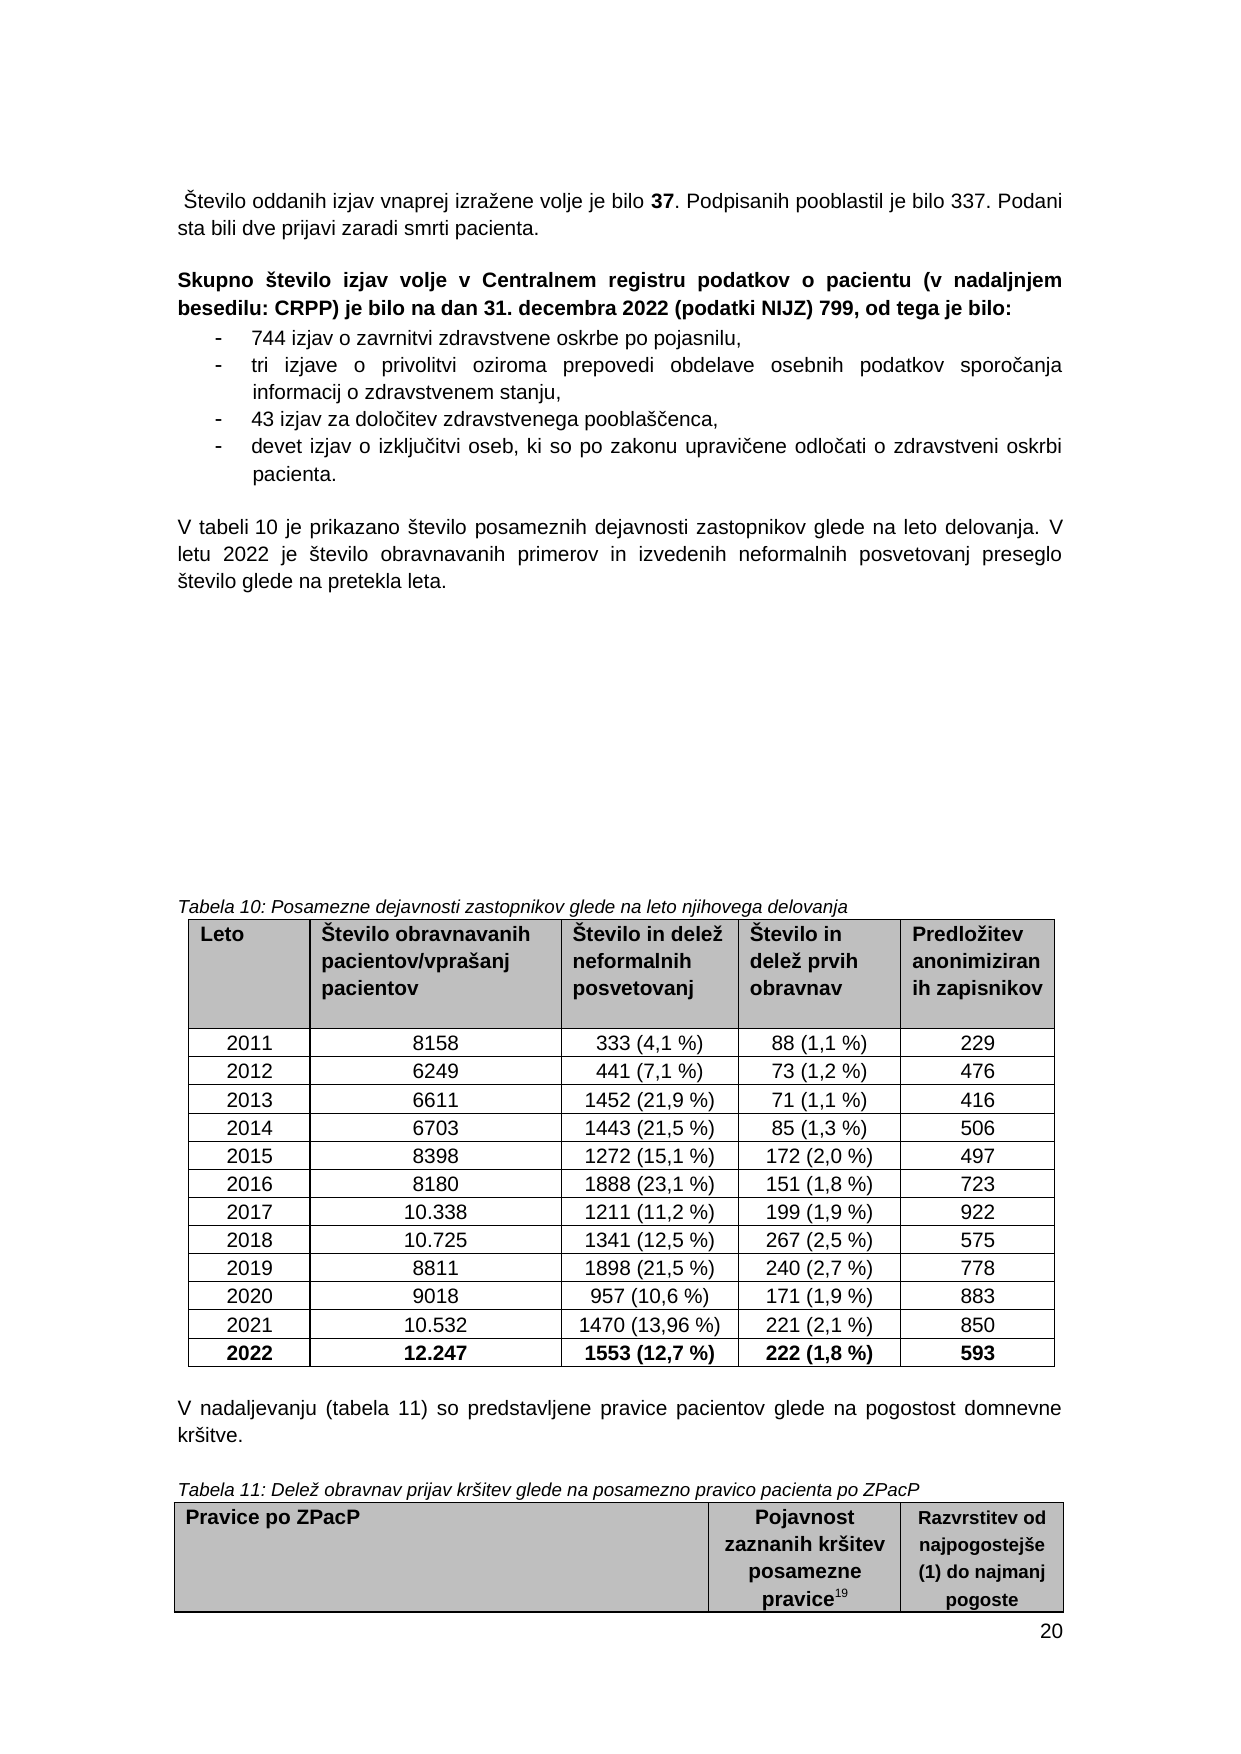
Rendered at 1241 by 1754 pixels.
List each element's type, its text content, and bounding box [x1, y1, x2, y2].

list 43 izjav za določitev zdravstvenega pooblaščenca, [215, 404, 1063, 431]
table_header Število obravnavanih pacientov/vprašanj pacientov [311, 920, 561, 1028]
table_header Število in delež neformalnih posvetovanj [562, 920, 738, 1028]
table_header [709, 1503, 900, 1611]
text V nadaljevanju (tabela 11) so predstavljene pravice pacientov glede na pogostost domnevne kršitve. [177, 1394, 1063, 1448]
list 744 izjav o zavrnitvi zdravstvene oskrbe po pojasnilu, [215, 323, 1063, 350]
table_header Predložitev anonimiziranih zapisnikov [901, 920, 1054, 1028]
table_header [901, 1503, 1063, 1611]
text Skupno število izjav volje v Centralnem registru podatkov o pacientu (v nadaljnjem besedilu: CRPP) je bilo na dan 31. decembra 2022 (podatki NIJZ) 799, od tega je bilo: [177, 268, 1063, 319]
table_header Pravice po ZPacP [175, 1503, 708, 1611]
table_header Leto [189, 920, 309, 1028]
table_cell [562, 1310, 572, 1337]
text Tabela 10: Posamezne dejavnosti zastopnikov glede na leto njihovega delovanja [177, 892, 1063, 919]
table_header Število in delež prvih obravnav [739, 920, 900, 1028]
text Število oddanih izjav vnaprej izražene volje je bilo 37. Podpisanih pooblastil je bilo 337. Podani sta bili dve prijavi zaradi smrti pacienta. [177, 187, 1063, 241]
text V tabeli 10 je prikazano število posameznih dejavnosti zastopnikov glede na leto delovanja. V letu 2022 je število obravnavanih primerov in izvedenih neformalnih posvetovanj preseglo število glede na pretekla leta. [177, 512, 1063, 594]
text Tabela 11: Delež obravnav prijav kršitev glede na posamezno pravico pacienta po ZPacP [177, 1475, 1063, 1502]
list devet izjav o izključitvi oseb, ki so po zakonu upravičene odločati o zdravstveni oskrbi pacienta. [215, 431, 1063, 485]
list tri izjave o privolitvi oziroma prepovedi obdelave osebnih podatkov sporočanja informacij o zdravstvenem stanju, [215, 350, 1063, 404]
